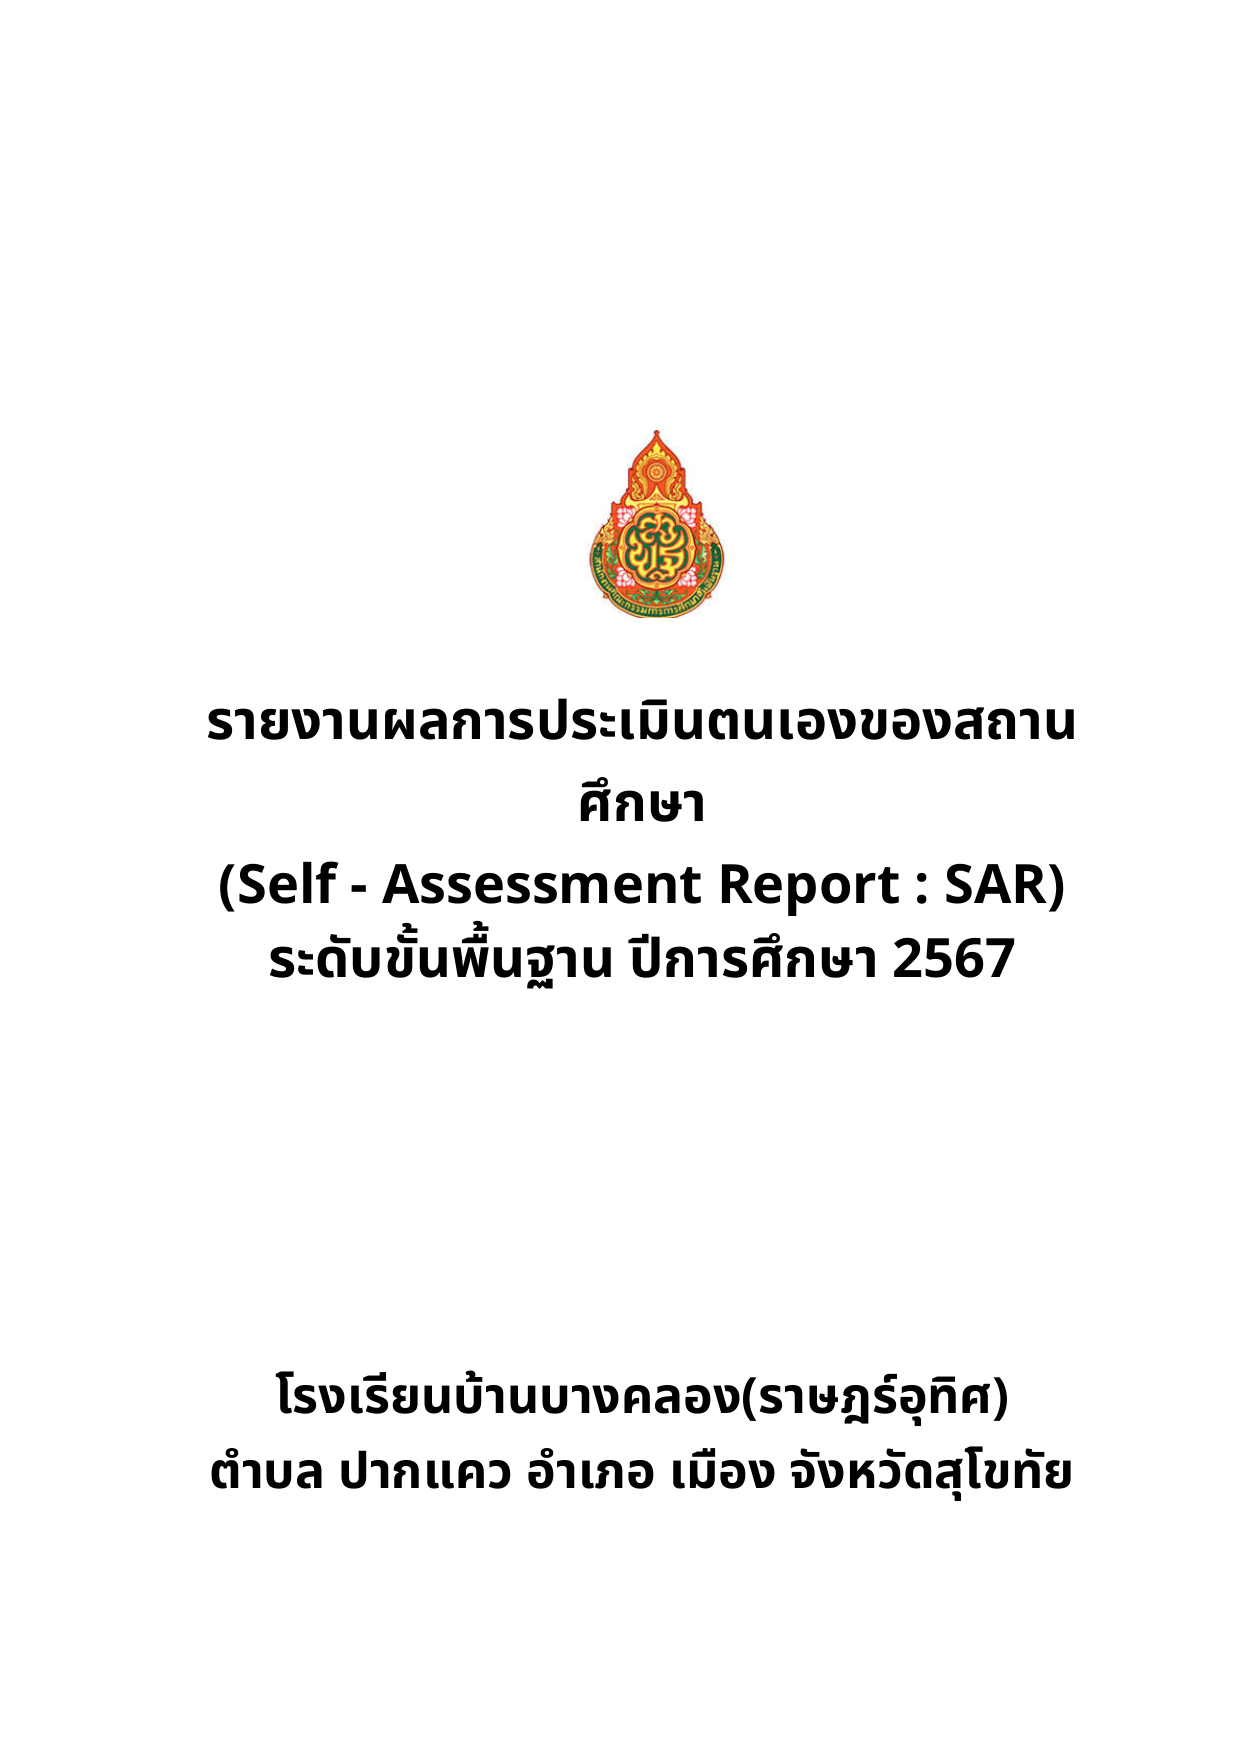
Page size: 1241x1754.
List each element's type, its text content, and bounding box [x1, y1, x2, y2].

text โรงเรียนบ้านบางคลอง(ราษฎร์อุทิศ) [148, 1359, 1137, 1436]
text ตำบล ปากแคว อำเภอ เมือง จังหวัดสุโขทัย [148, 1436, 1137, 1511]
text (Self - Assessment Report : SAR) [148, 846, 1137, 920]
picture [536, 430, 786, 618]
text รายงานผลการประเมินตนเองของสถานศึกษา [148, 682, 1137, 846]
text ระดับขั้นพื้นฐาน ปีการศึกษา 2567 [148, 920, 1137, 1002]
